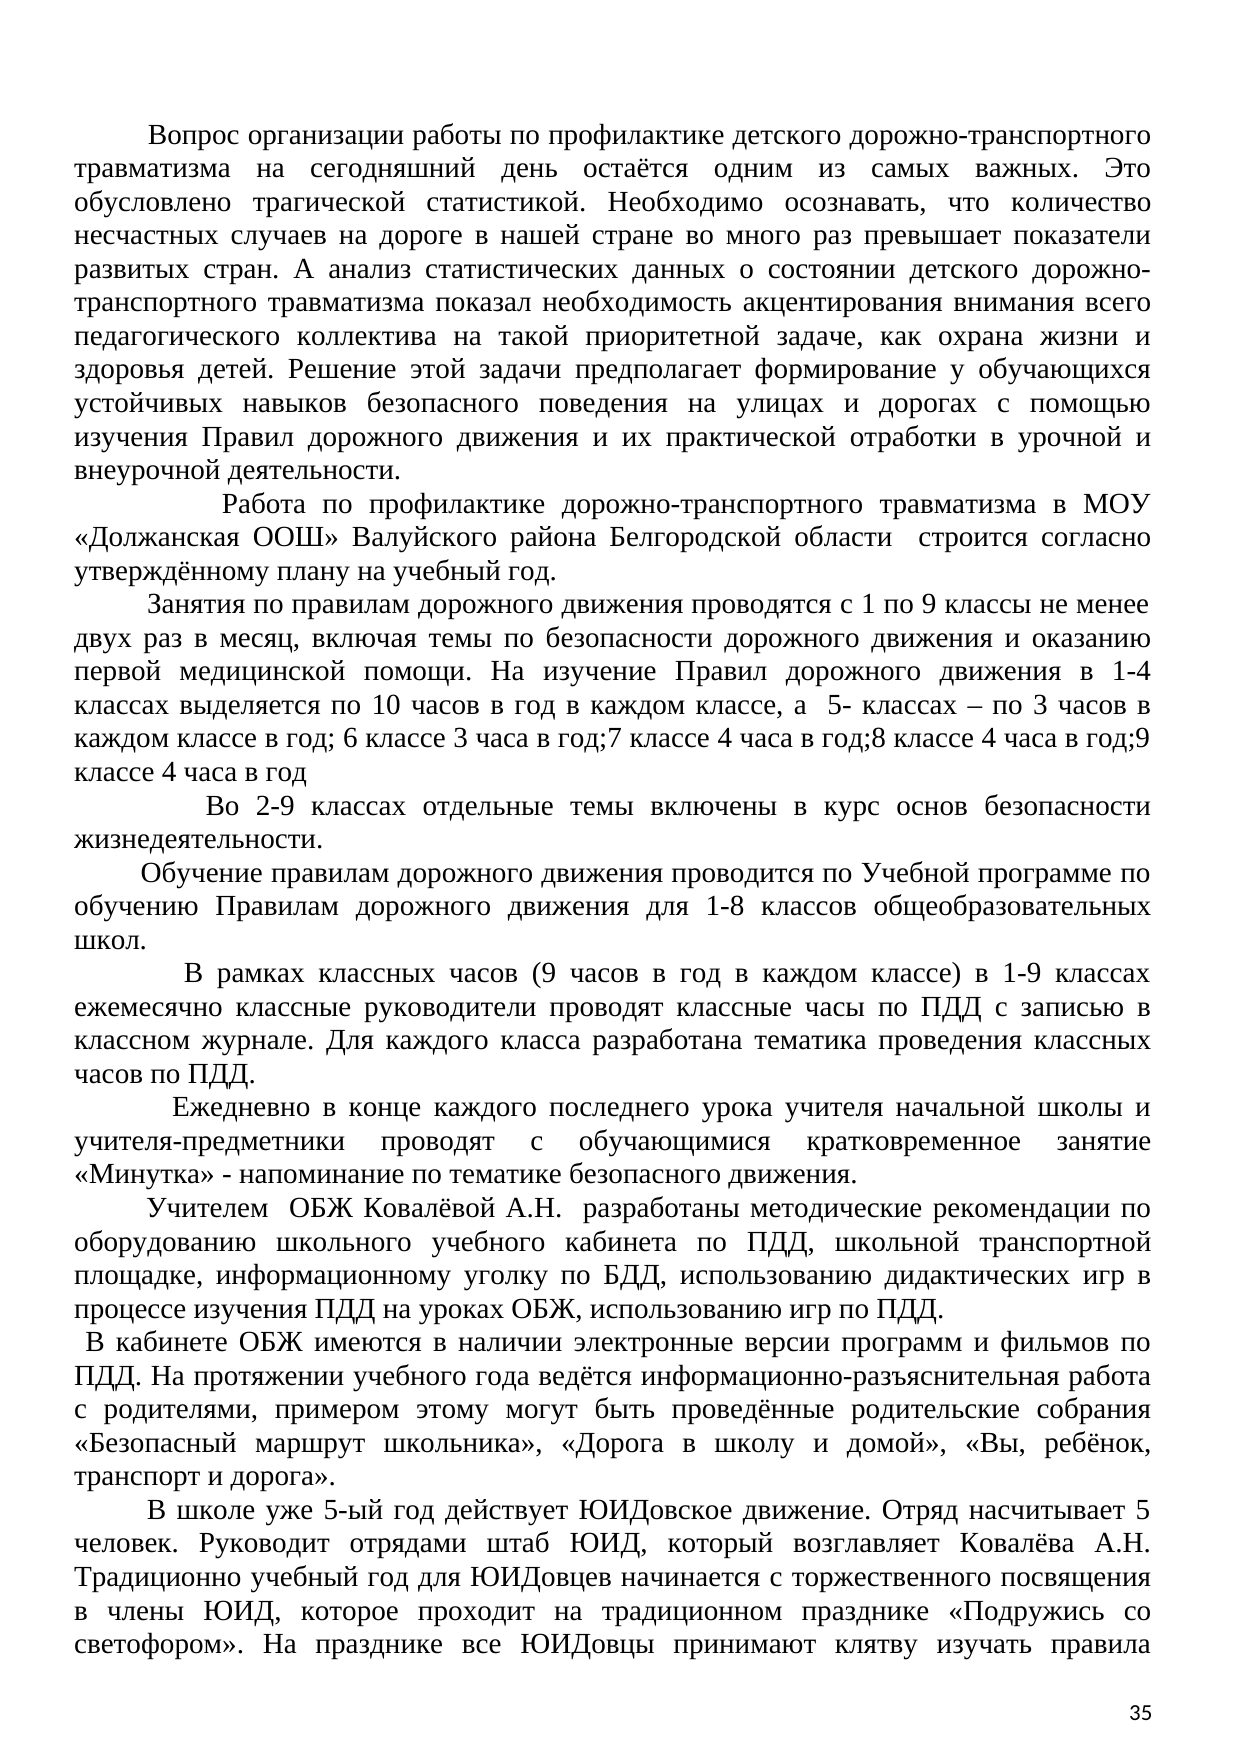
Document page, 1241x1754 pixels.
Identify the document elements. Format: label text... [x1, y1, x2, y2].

text Занятия по правилам дорожного движения проводятся с 1 по 9 классы не менее двух раз в месяц, включая темы по безопасности дорожного движения и оказанию первой медицинской помощи. На изучение Правил дорожного движения в 1-4 классах выделяется по 10 часов в год в каждом классе, а 5- классах – по 3 часов в каждом классе в год; 6 классе 3 часа в год;7 классе 4 часа в год;8 классе 4 часа в год;9 классе 4 часа в год [74, 586, 1152, 788]
text Ежедневно в конце каждого последнего урока учителя начальной школы и учителя-предметники проводят с обучающимися кратковременное занятие «Минутка» - напоминание по тематике безопасного движения. [74, 1089, 1152, 1190]
text Обучение правилам дорожного движения проводится по Учебной программе по обучению Правилам дорожного движения для 1-8 классов общеобразовательных школ. [74, 855, 1152, 955]
text В рамках классных часов (9 часов в год в каждом классе) в 1-9 классах ежемесячно классные руководители проводят классные часы по ПДД с записью в классном журнале. Для каждого класса разработана тематика проведения классных часов по ПДД. [74, 955, 1152, 1089]
text Вопрос организации работы по профилактике детского дорожно-транспортного травматизма на сегодняшний день остаётся одним из самых важных. Это обусловлено трагической статистикой. Необходимо осознавать, что количество несчастных случаев на дороге в нашей стране во много раз превышает показатели развитых стран. А анализ статистических данных о состоянии детского дорожно-транспортного травматизма показал необходимость акцентирования внимания всего педагогического коллектива на такой приоритетной задаче, как охрана жизни и здоровья детей. Решение этой задачи предполагает формирование у обучающихся устойчивых навыков безопасного поведения на улицах и дорогах с помощью изучения Правил дорожного движения и их практической отработки в урочной и внеурочной деятельности. [74, 117, 1152, 486]
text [74, 1492, 1152, 1660]
text Во 2-9 классах отдельные темы включены в курс основ безопасности жизнедеятельности. [74, 788, 1152, 855]
text Работа по профилактике дорожно-транспортного травматизма в МОУ «Должанская ООШ» Валуйского района Белгородской области строится согласно утверждённому плану на учебный год. [74, 486, 1152, 586]
text Учителем ОБЖ Ковалёвой А.Н. разработаны методические рекомендации по оборудованию школьного учебного кабинета по ПДД, школьной транспортной площадке, информационному уголку по БДД, использованию дидактических игр в процессе изучения ПДД на уроках ОБЖ, использованию игр по ПДД. [74, 1190, 1152, 1324]
text В кабинете ОБЖ имеются в наличии электронные версии программ и фильмов по ПДД. На протяжении учебного года ведётся информационно-разъяснительная работа с родителями, примером этому могут быть проведённые родительские собрания «Безопасный маршрут школьника», «Дорога в школу и домой», «Вы, ребёнок, транспорт и дорога». [74, 1324, 1152, 1492]
